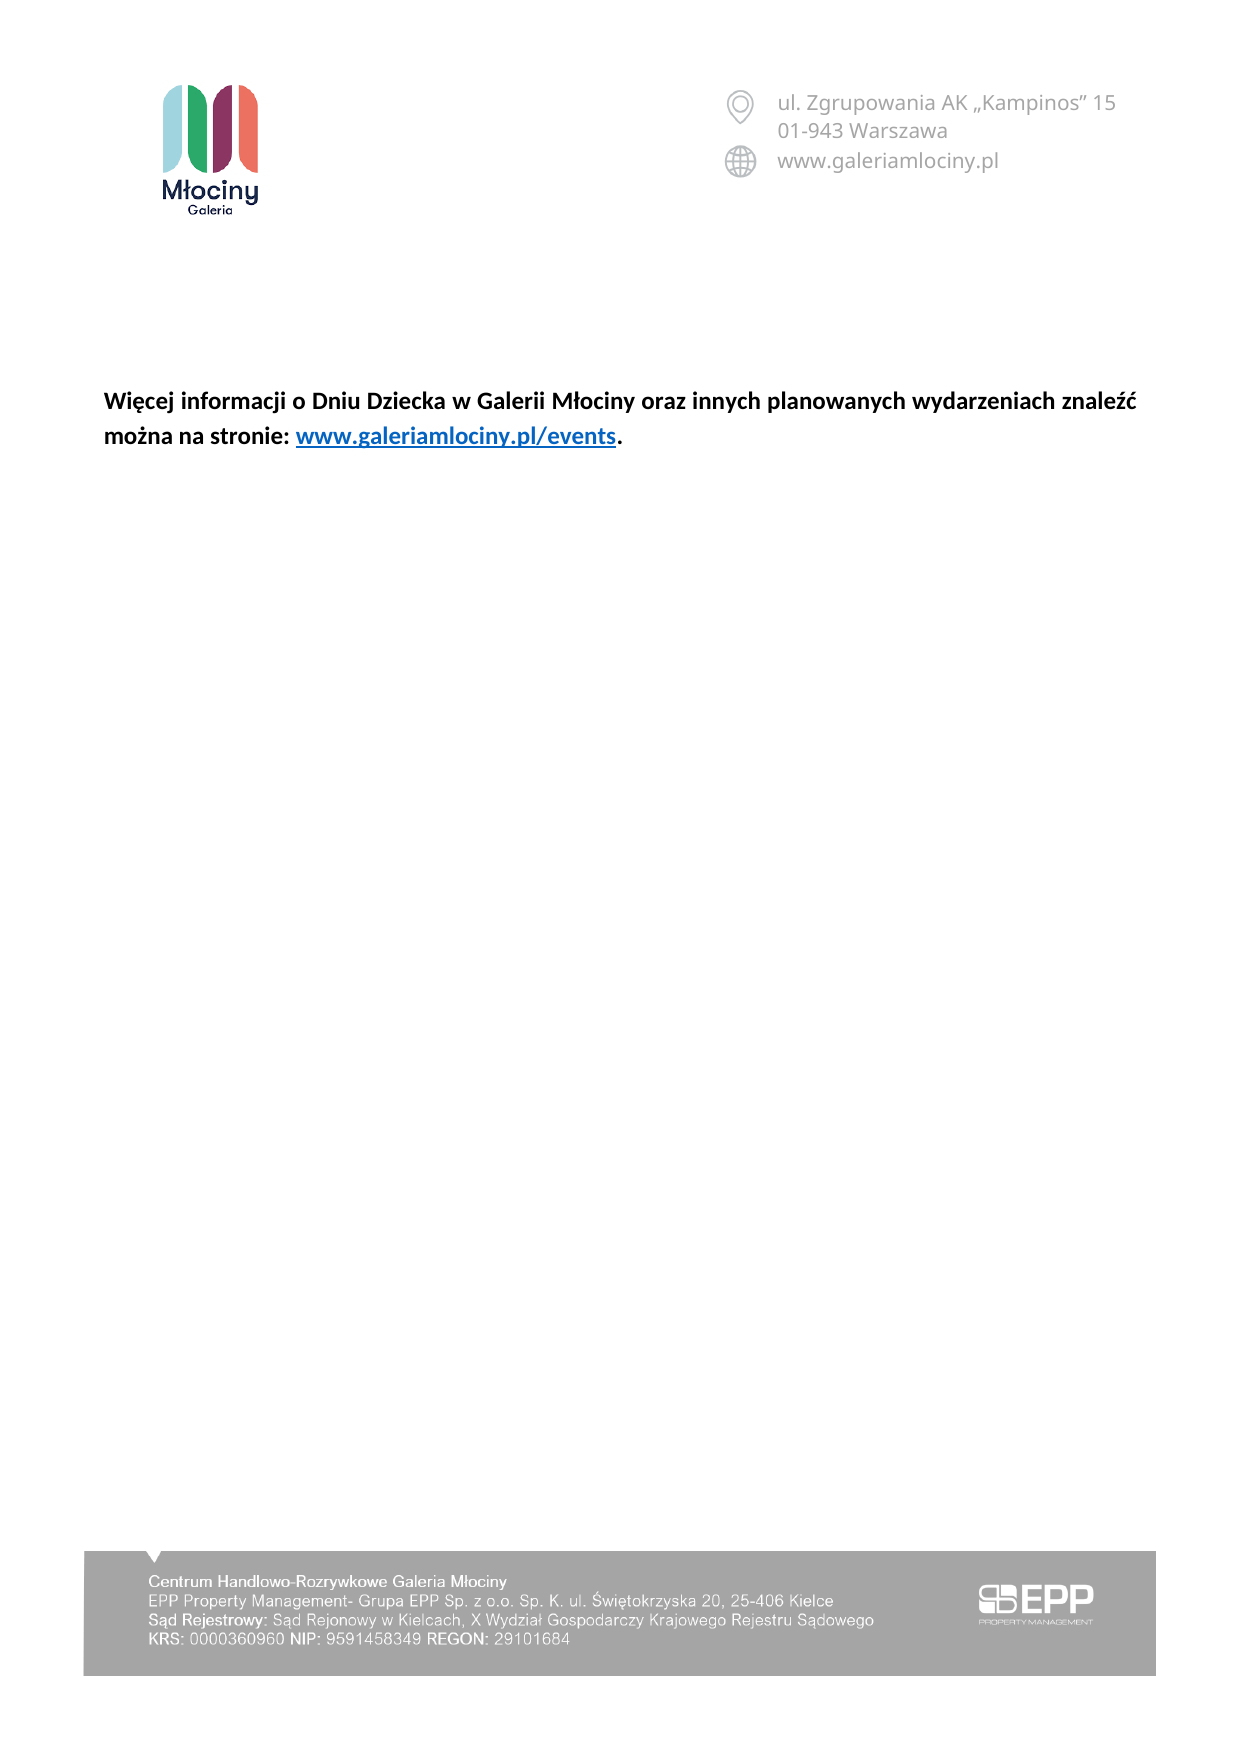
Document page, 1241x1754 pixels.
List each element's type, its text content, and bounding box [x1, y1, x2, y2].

text Więcej informacji o Dniu Dziecka w Galerii Młociny oraz innych planowanych wydarzeniach znaleźć można na stronie: www.galeriamlociny.pl/events. [103, 385, 1138, 450]
picture [75, 1542, 1166, 1724]
picture [696, 75, 762, 188]
picture [122, 63, 298, 239]
